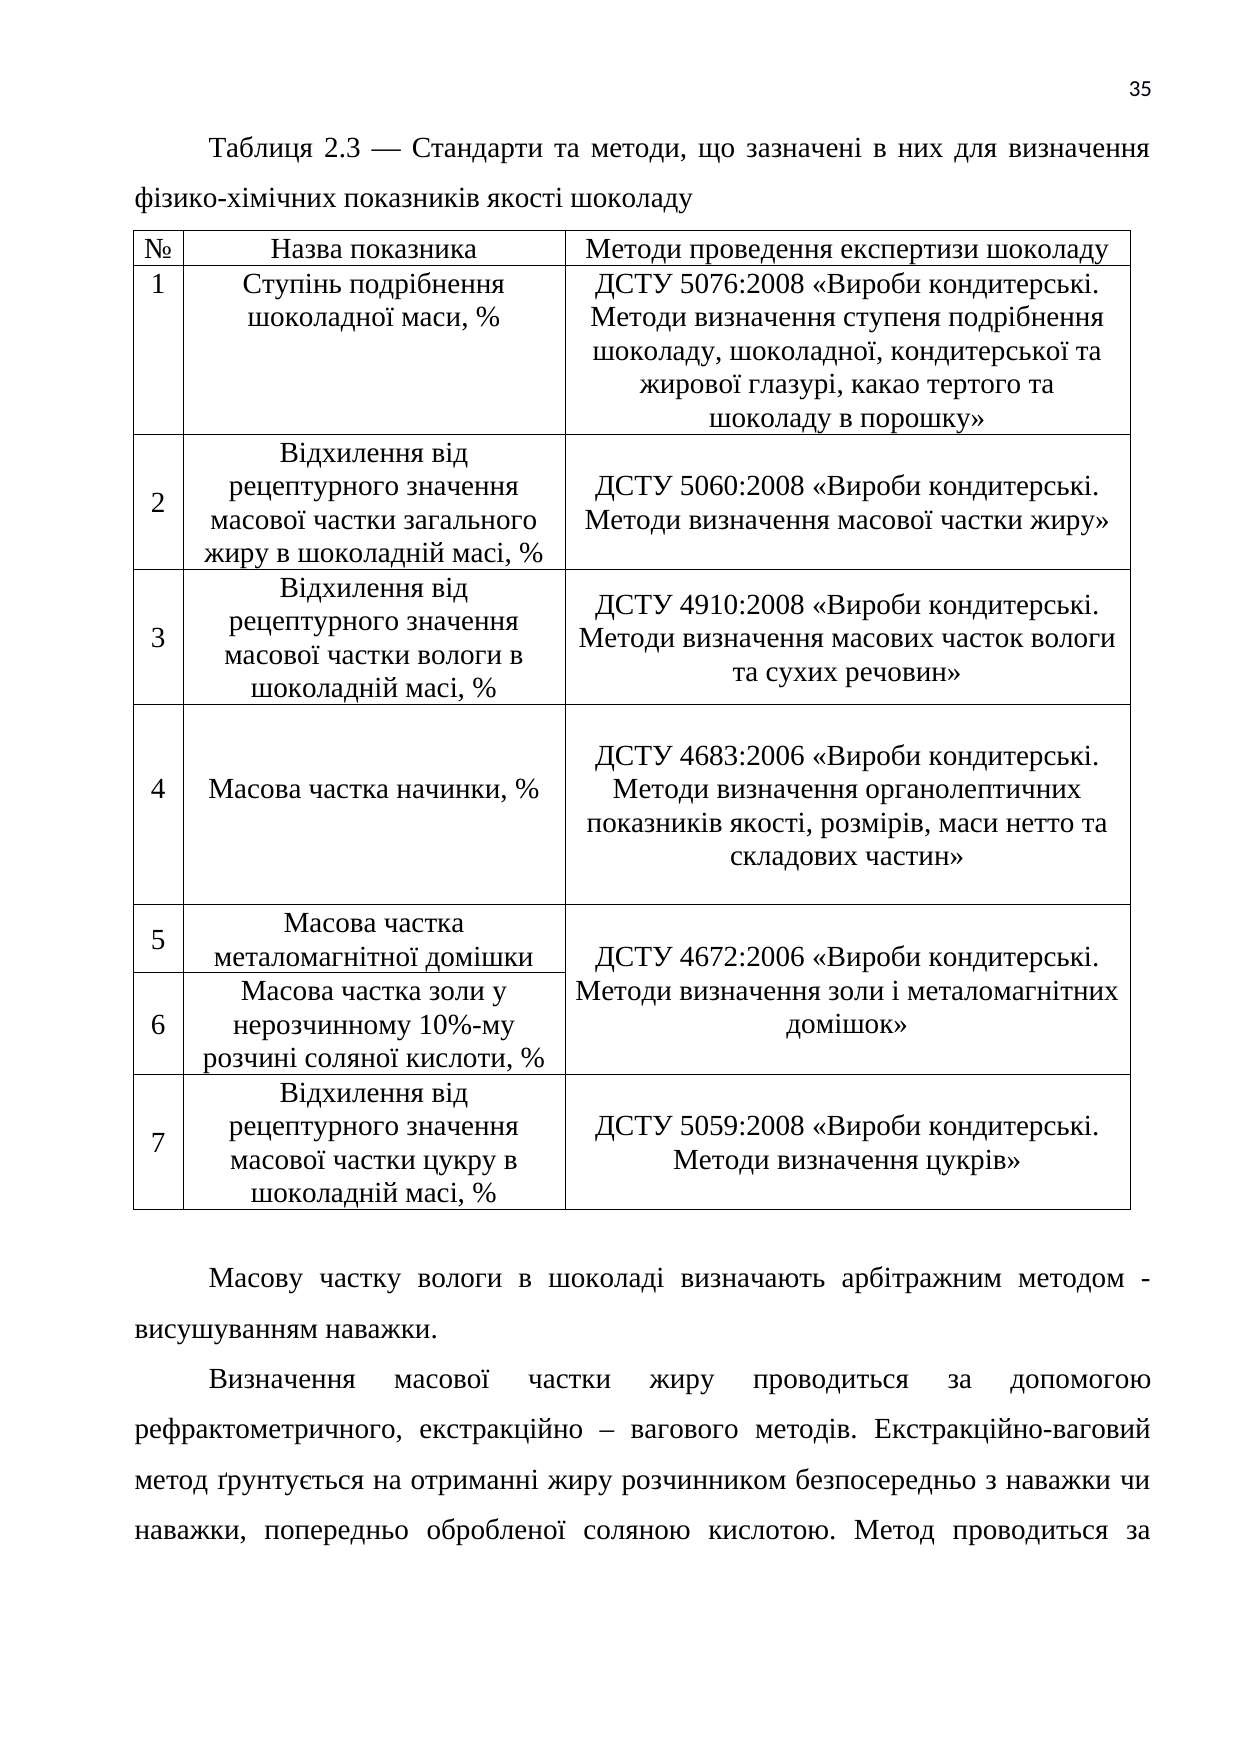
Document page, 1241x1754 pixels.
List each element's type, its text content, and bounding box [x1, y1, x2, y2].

table_cell Масова частка начинки, % [184, 705, 565, 904]
table_cell Масова частка золи у нерозчинному 10%-му розчині соляної кислоти, % [184, 973, 565, 1074]
table_cell Відхилення від рецептурного значення масової частки цукру в шоколадній масі, % [184, 1075, 565, 1209]
table_cell ДСТУ 4683:2006 «Вироби кондитерські. Методи визначення органолептичних показників якості, розмірів, маси нетто та складових частин» [566, 705, 1130, 904]
table_cell 2 [134, 435, 183, 569]
table_cell 4 [134, 705, 183, 904]
table_cell ДСТУ 5076:2008 «Вироби кондитерські. Методи визначення ступеня подрібнення шоколаду, шоколадної, кондитерської та жирової глазурі, какао тертого та шоколаду в порошку» [566, 266, 1130, 434]
table_cell ДСТУ 4910:2008 «Вироби кондитерські. Методи визначення масових часток вологи та сухих речовин» [566, 570, 1130, 704]
table_header Назва показника [184, 231, 565, 265]
table_cell 5 [134, 905, 183, 972]
table_cell ДСТУ 5060:2008 «Вироби кондитерські. Методи визначення масової частки жиру» [566, 435, 1130, 569]
table_cell Масова частка металомагнітної домішки [184, 905, 565, 972]
table_header № [134, 231, 183, 265]
table_cell 3 [134, 570, 183, 704]
table_cell Ступінь подрібнення шоколадної маси, % [184, 266, 565, 434]
table_cell Відхилення від рецептурного значення масової частки вологи в шоколадній масі, % [184, 570, 565, 704]
table_header Методи проведення експертизи шоколаду [566, 231, 1130, 265]
table_cell ДСТУ 4672:2006 «Вироби кондитерські. Методи визначення золи і металомагнітних домішок» [566, 905, 1130, 1074]
table_cell Відхилення від рецептурного значення масової частки загального жиру в шоколадній масі, % [184, 435, 565, 569]
text Масову частку вологи в шоколаді визначають арбітражним методом - висушуванням наважки. [134, 1261, 1152, 1344]
table_cell 1 [134, 266, 183, 434]
table_cell ДСТУ 5059:2008 «Вироби кондитерські. Методи визначення цукрів» [566, 1075, 1130, 1209]
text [134, 1361, 1152, 1546]
table_cell 6 [134, 973, 183, 1074]
table_cell 7 [134, 1075, 183, 1209]
text Таблиця 2.3 — Стандарти та методи, що зазначені в них для визначення фізико-хімічних показників якості шоколаду [134, 130, 1152, 214]
